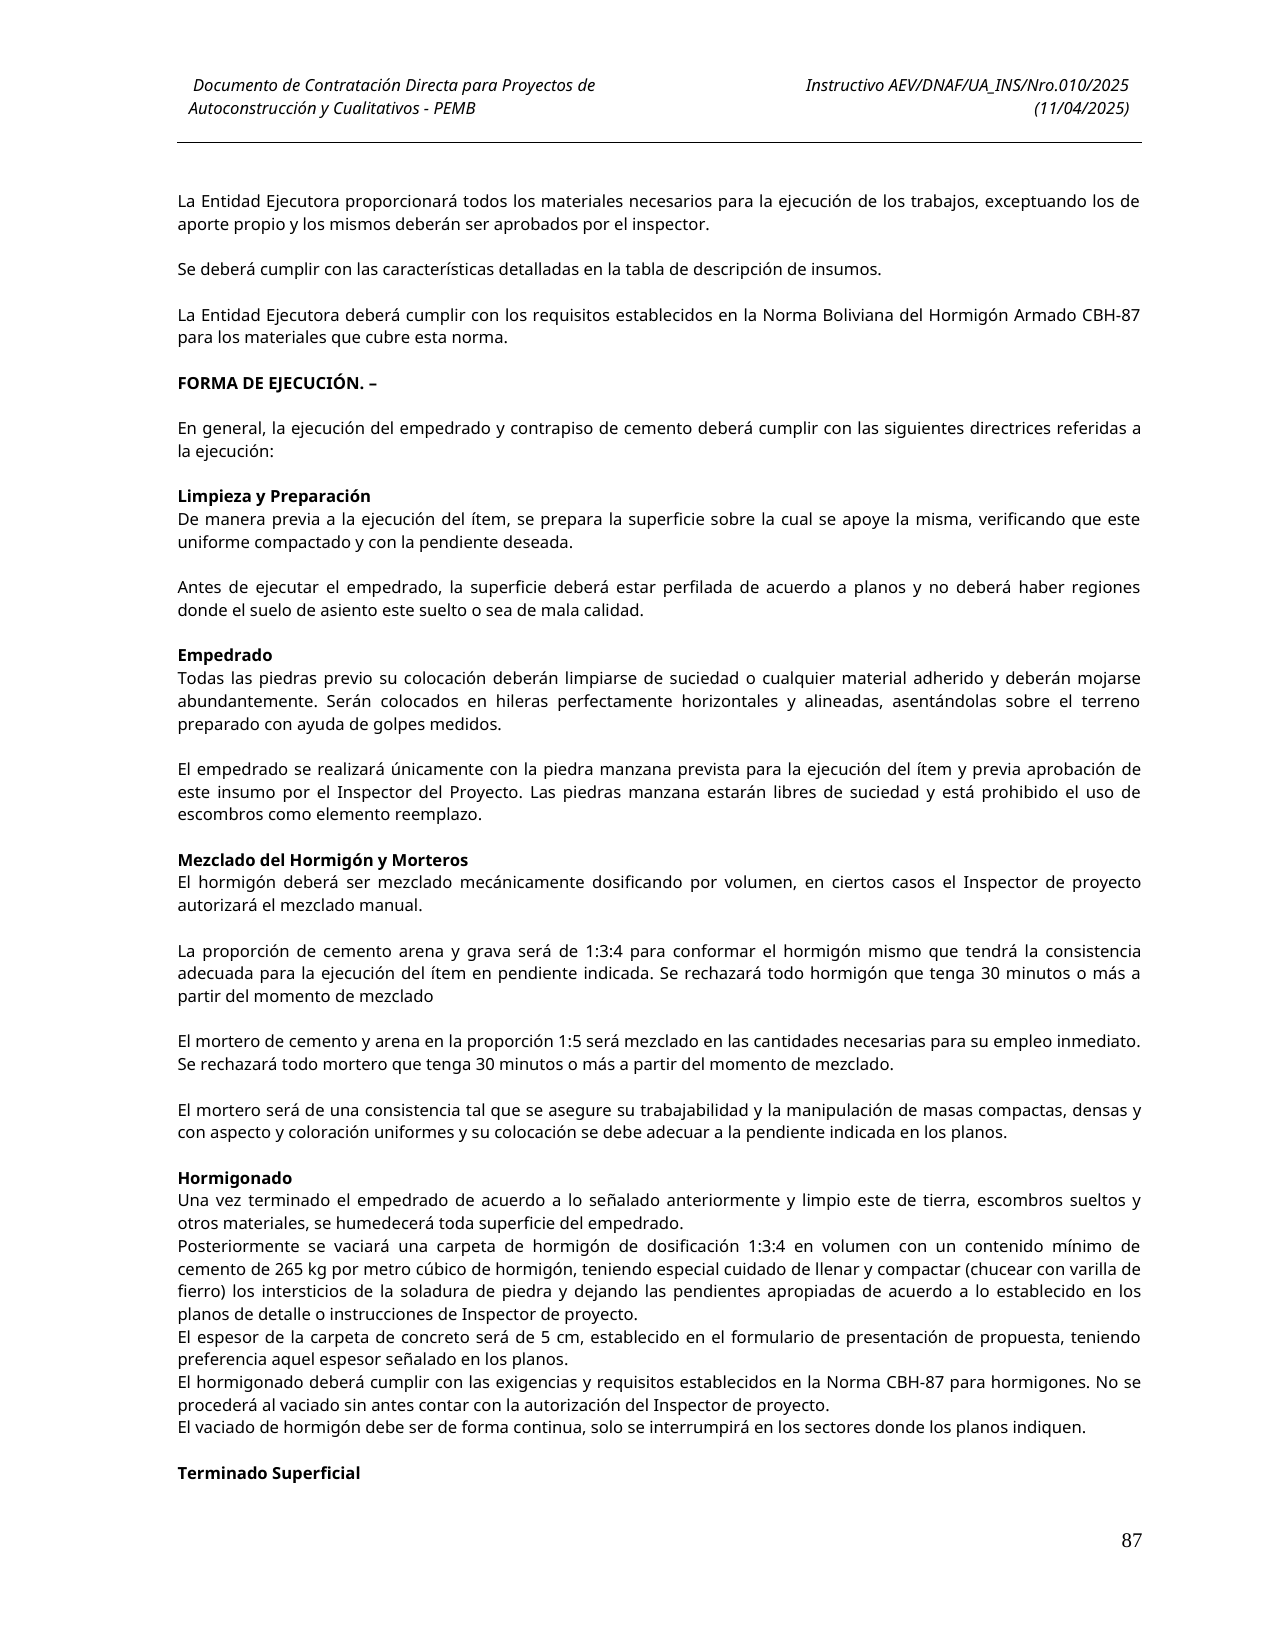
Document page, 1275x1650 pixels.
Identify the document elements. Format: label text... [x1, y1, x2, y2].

text El mortero de cemento y arena en la proporción 1:5 será mezclado en las cantidades necesarias para su empleo inmediato. Se rechazará todo mortero que tenga 30 minutos o más a partir del momento de mezclado. [177, 1030, 1142, 1075]
text Una vez terminado el empedrado de acuerdo a lo señalado anteriormente y limpio este de tierra, escombros sueltos y otros materiales, se humedecerá toda superficie del empedrado. [177, 1189, 1142, 1234]
text El espesor de la carpeta de concreto será de 5 cm, establecido en el formulario de presentación de propuesta, teniendo preferencia aquel espesor señalado en los planos. [177, 1325, 1142, 1371]
text La Entidad Ejecutora deberá cumplir con los requisitos establecidos en la Norma Boliviana del Hormigón Armado CBH-87 para los materiales que cubre esta norma. [177, 303, 1142, 349]
text Se deberá cumplir con las características detalladas en la tabla de descripción de insumos. [177, 258, 1142, 281]
text El empedrado se realizará únicamente con la piedra manzana prevista para la ejecución del ítem y previa aprobación de este insumo por el Inspector del Proyecto. Las piedras manzana estarán libres de suciedad y está prohibido el uso de escombros como elemento reemplazo. [177, 757, 1142, 826]
text Empedrado [177, 644, 1142, 667]
text FORMA DE EJECUCIÓN. – [177, 371, 1142, 394]
text El vaciado de hormigón debe ser de forma continua, solo se interrumpirá en los sectores donde los planos indiquen. [177, 1416, 1142, 1439]
text El hormigonado deberá cumplir con las exigencias y requisitos establecidos en la Norma CBH-87 para hormigones. No se procederá al vaciado sin antes contar con la autorización del Inspector de proyecto. [177, 1371, 1142, 1416]
text Hormigonado [177, 1166, 1142, 1189]
text La proporción de cemento arena y grava será de 1:3:4 para conformar el hormigón mismo que tendrá la consistencia adecuada para la ejecución del ítem en pendiente indicada. Se rechazará todo hormigón que tenga 30 minutos o más a partir del momento de mezclado [177, 939, 1142, 1007]
text Posteriormente se vaciará una carpeta de hormigón de dosificación 1:3:4 en volumen con un contenido mínimo de cemento de 265 kg por metro cúbico de hormigón, teniendo especial cuidado de llenar y compactar (chucear con varilla de fierro) los intersticios de la soladura de piedra y dejando las pendientes apropiadas de acuerdo a lo establecido en los planos de detalle o instrucciones de Inspector de proyecto. [177, 1234, 1142, 1325]
text El hormigón deberá ser mezclado mecánicamente dosificando por volumen, en ciertos casos el Inspector de proyecto autorizará el mezclado manual. [177, 871, 1142, 916]
text Antes de ejecutar el empedrado, la superficie deberá estar perfilada de acuerdo a planos y no deberá haber regiones donde el suelo de asiento este suelto o sea de mala calidad. [177, 576, 1142, 621]
text El mortero será de una consistencia tal que se asegure su trabajabilidad y la manipulación de masas compactas, densas y con aspecto y coloración uniformes y su colocación se debe adecuar a la pendiente indicada en los planos. [177, 1098, 1142, 1143]
text De manera previa a la ejecución del ítem, se prepara la superficie sobre la cual se apoye la misma, verificando que este uniforme compactado y con la pendiente deseada. [177, 508, 1142, 553]
text La Entidad Ejecutora proporcionará todos los materiales necesarios para la ejecución de los trabajos, exceptuando los de aporte propio y los mismos deberán ser aprobados por el inspector. [177, 190, 1142, 235]
text En general, la ejecución del empedrado y contrapiso de cemento deberá cumplir con las siguientes directrices referidas a la ejecución: [177, 417, 1142, 462]
text Limpieza y Preparación [177, 485, 1142, 508]
text Todas las piedras previo su colocación deberán limpiarse de suciedad o cualquier material adherido y deberán mojarse abundantemente. Serán colocados en hileras perfectamente horizontales y alineadas, asentándolas sobre el terreno preparado con ayuda de golpes medidos. [177, 667, 1142, 735]
text Mezclado del Hormigón y Morteros [177, 848, 1142, 871]
text Terminado Superficial [177, 1461, 1142, 1484]
